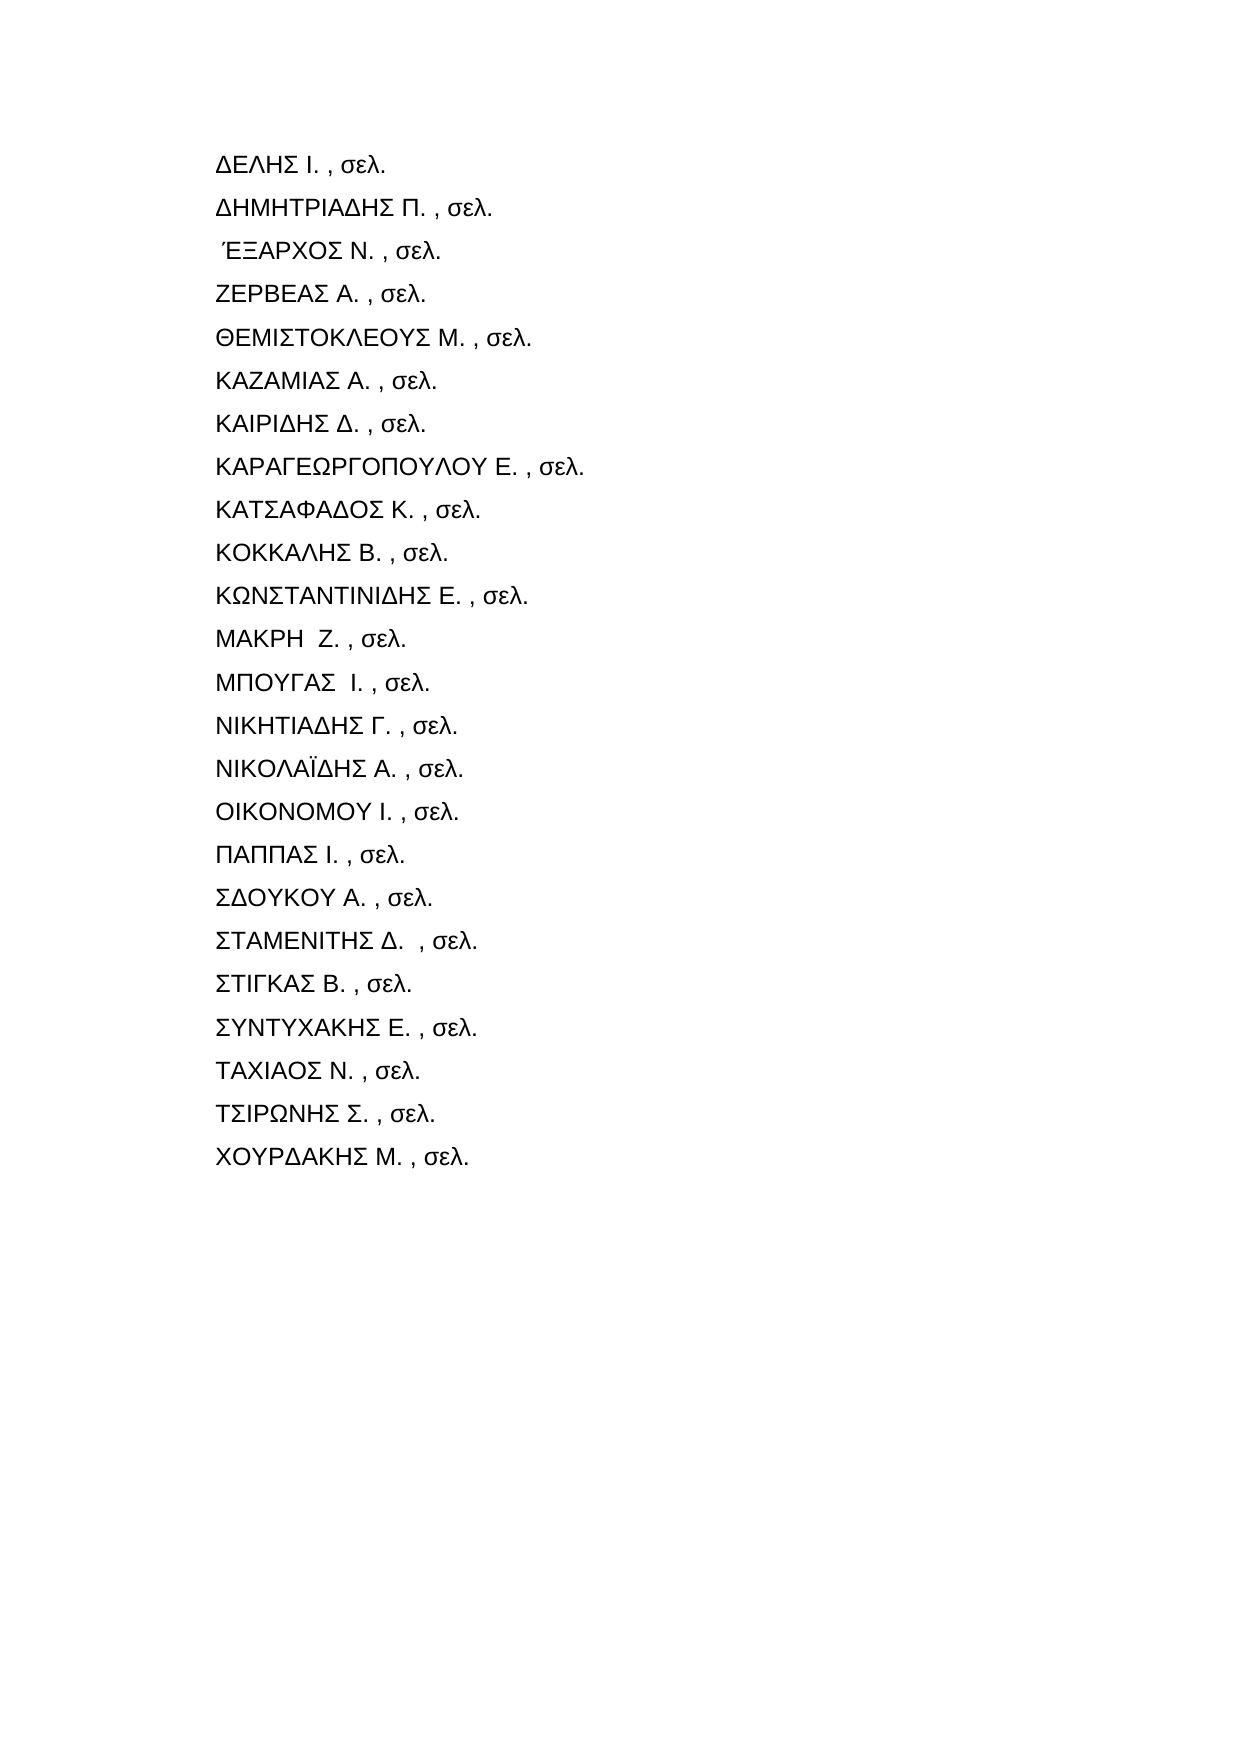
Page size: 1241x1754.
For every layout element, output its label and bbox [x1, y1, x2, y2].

text [187, 150, 1053, 1214]
